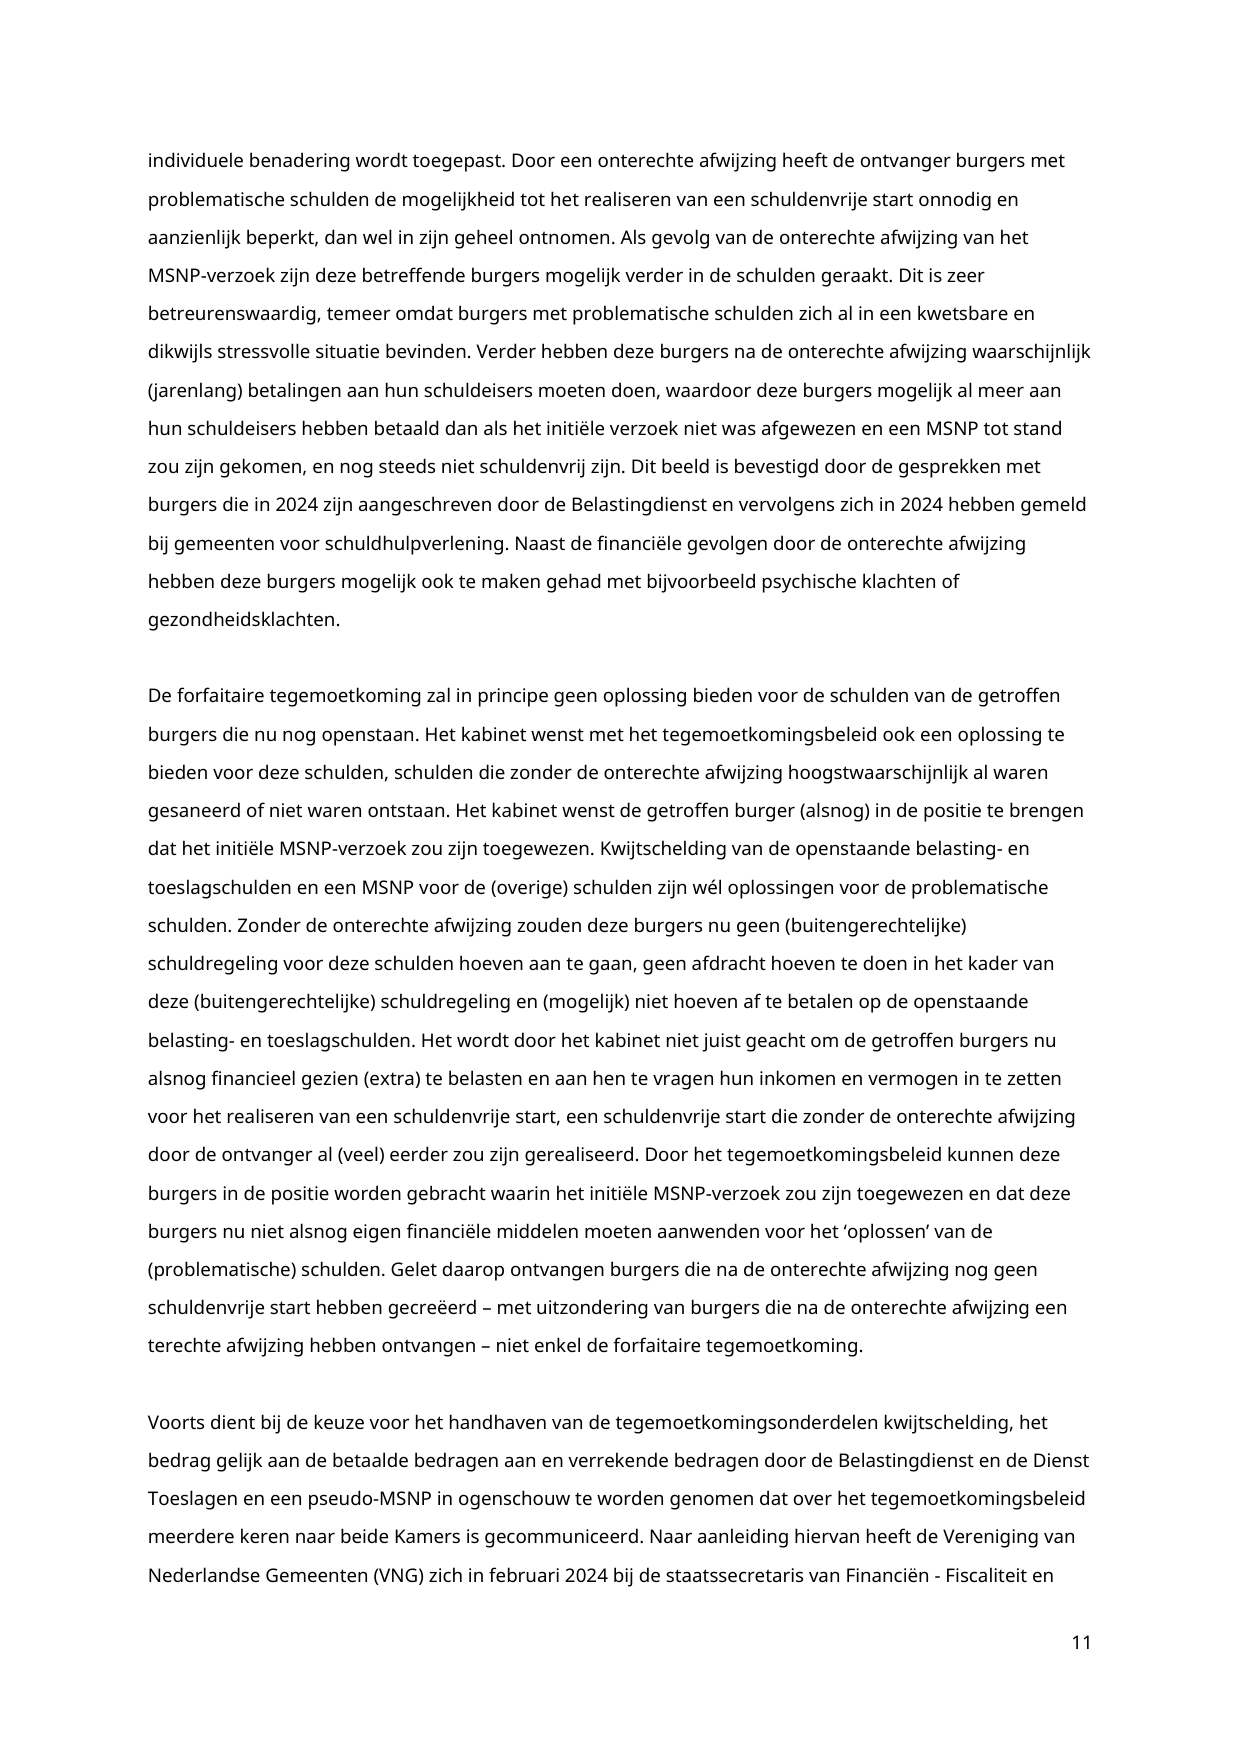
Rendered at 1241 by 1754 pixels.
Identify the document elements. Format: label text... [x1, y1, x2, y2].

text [148, 148, 1093, 632]
text De forfaitaire tegemoetkoming zal in principe geen oplossing bieden voor de schulden van de getroffen burgers die nu nog openstaan. Het kabinet wenst met het tegemoetkomingsbeleid ook een oplossing te bieden voor deze schulden, schulden die zonder de onterechte afwijzing hoogstwaarschijnlijk al waren gesaneerd of niet waren ontstaan. Het kabinet wenst de getroffen burger (alsnog) in de positie te brengen dat het initiële MSNP-verzoek zou zijn toegewezen. Kwijtschelding van de openstaande belasting- en toeslagschulden en een MSNP voor de (overige) schulden zijn wél oplossingen voor de problematische schulden. Zonder de onterechte afwijzing zouden deze burgers nu geen (buitengerechtelijke) schuldregeling voor deze schulden hoeven aan te gaan, geen afdracht hoeven te doen in het kader van deze (buitengerechtelijke) schuldregeling en (mogelijk) niet hoeven af te betalen op de openstaande belasting- en toeslagschulden. Het wordt door het kabinet niet juist geacht om de getroffen burgers nu alsnog financieel gezien (extra) te belasten en aan hen te vragen hun inkomen en vermogen in te zetten voor het realiseren van een schuldenvrije start, een schuldenvrije start die zonder de onterechte afwijzing door de ontvanger al (veel) eerder zou zijn gerealiseerd. Door het tegemoetkomingsbeleid kunnen deze burgers in de positie worden gebracht waarin het initiële MSNP-verzoek zou zijn toegewezen en dat deze burgers nu niet alsnog eigen financiële middelen moeten aanwenden voor het ‘oplossen’ van de (problematische) schulden. Gelet daarop ontvangen burgers die na de onterechte afwijzing nog geen schuldenvrije start hebben gecreëerd – met uitzondering van burgers die na de onterechte afwijzing een terechte afwijzing hebben ontvangen – niet enkel de forfaitaire tegemoetkoming. [148, 683, 1093, 1358]
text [148, 1409, 1093, 1588]
